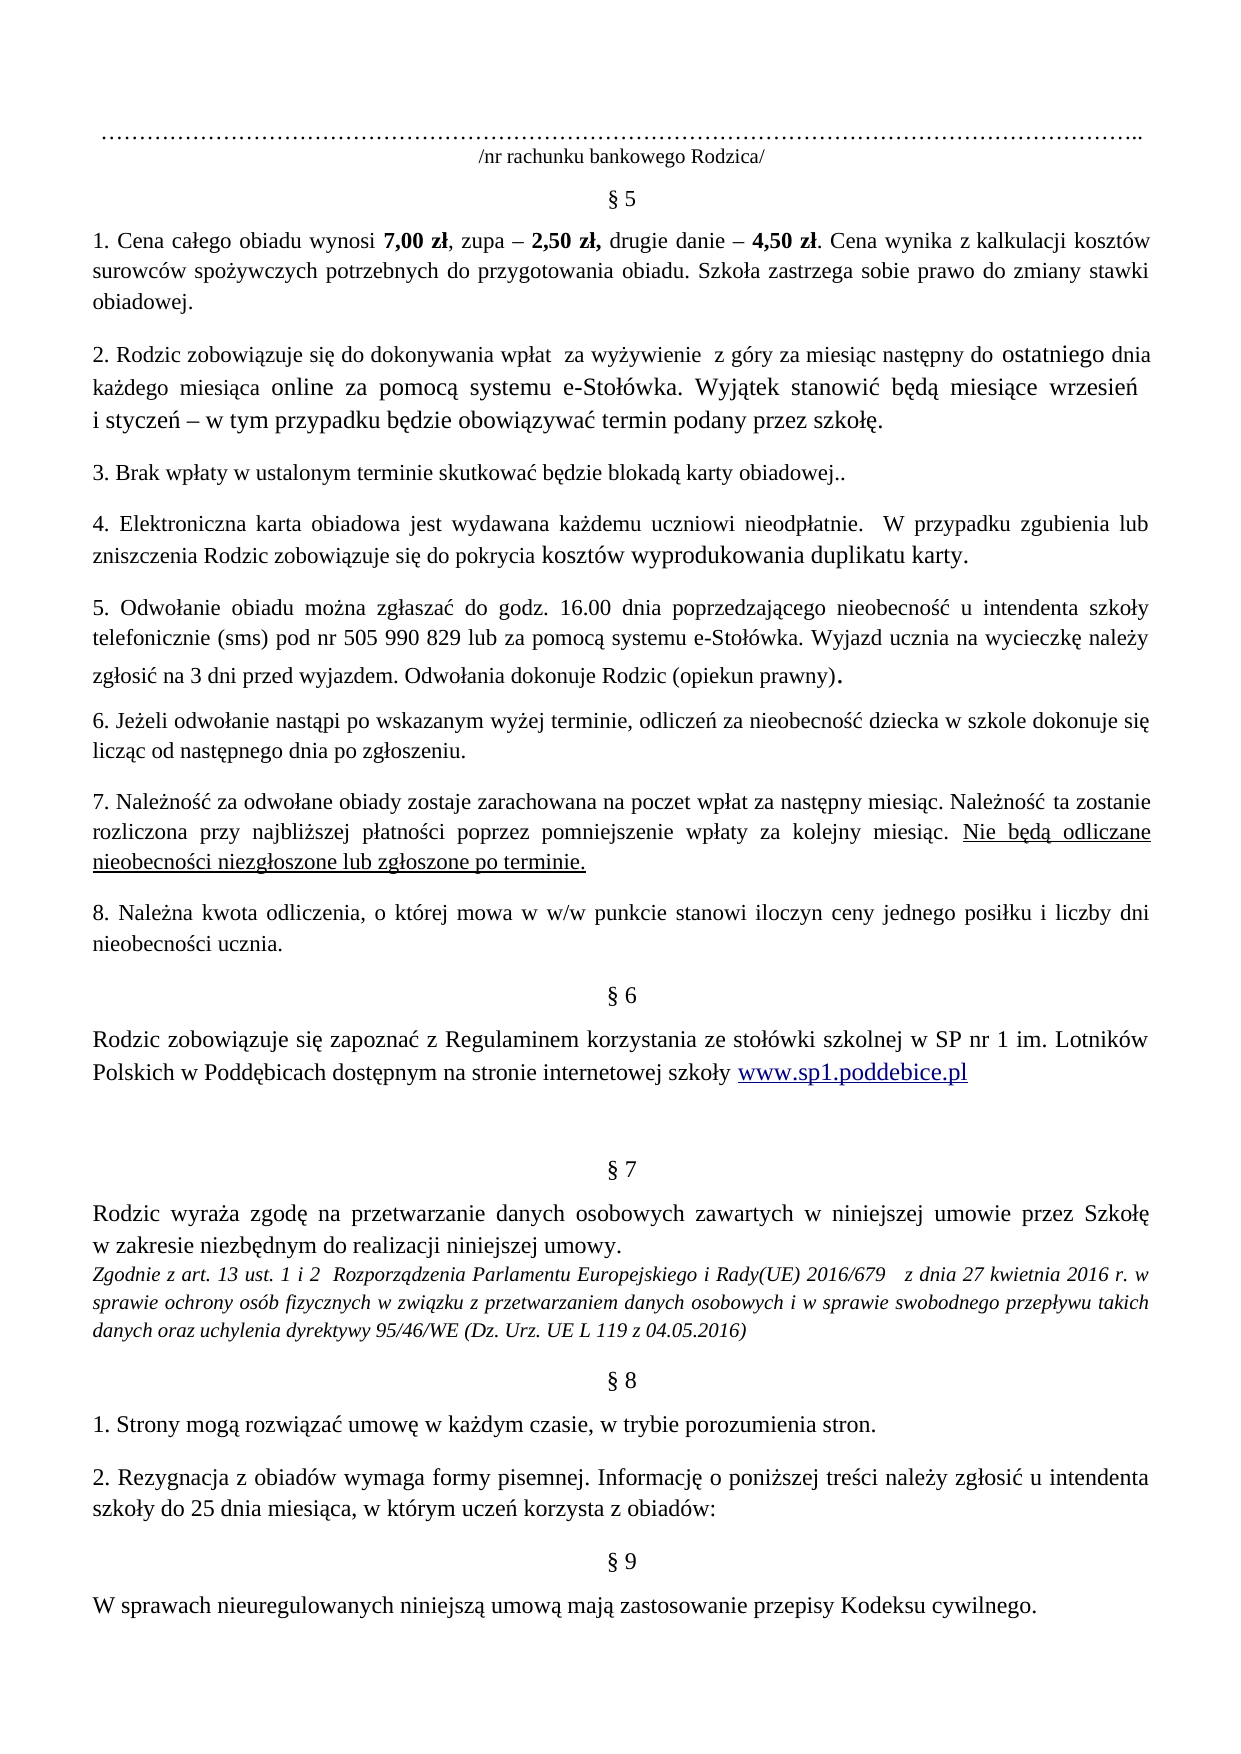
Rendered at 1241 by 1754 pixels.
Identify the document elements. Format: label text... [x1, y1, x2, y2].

text 4. Elektroniczna karta obiadowa jest wydawana każdemu uczniowi nieodpłatnie. W przypadku zgubienia lub zniszczenia Rodzic zobowiązuje się do pokrycia kosztów wyprodukowania duplikatu karty. [92, 510, 1151, 569]
text 5. Odwołanie obiadu można zgłaszać do godz. 16.00 dnia poprzedzającego nieobecność u intendenta szkoły telefonicznie (sms) pod nr 505 990 829 lub za pomocą systemu e-Stołówka. Wyjazd ucznia na wycieczkę należy zgłosić na 3 dni przed wyjazdem. Odwołania dokonuje Rodzic (opiekun prawny). [92, 594, 1151, 689]
text § 9 [92, 1547, 1151, 1574]
text Rodzic zobowiązuje się zapoznać z Regulaminem korzystania ze stołówki szkolnej w SP nr 1 im. Lotników Polskich w Poddębicach dostępnym na stronie internetowej szkoły www.sp1.poddebice.pl [92, 1025, 1151, 1086]
text § 7 [92, 1155, 1151, 1182]
text § 6 [92, 981, 1151, 1008]
text 2. Rodzic zobowiązuje się do dokonywania wpłat za wyżywienie z góry za miesiąc następny do ostatniego dnia każdego miesiąca online za pomocą systemu e-Stołówka. Wyjątek stanowić będą miesiące wrzesień i styczeń – w tym przypadku będzie obowiązywać termin podany przez szkołę. [92, 339, 1151, 433]
text § 8 [92, 1366, 1151, 1393]
text § 5 [92, 184, 1151, 211]
text 7. Należność za odwołane obiady zostaje zarachowana na poczet wpłat za następny miesiąc. Należność ta zostanie rozliczona przy najbliższej płatności poprzez pomniejszenie wpłaty za kolejny miesiąc. Nie będą odliczane nieobecności niezgłoszone lub zgłoszone po terminie. [92, 788, 1151, 875]
text Zgodnie z art. 13 ust. 1 i 2 Rozporządzenia Parlamentu Europejskiego i Rady(UE) 2016/679 z dnia 27 kwietnia 2016 r. w sprawie ochrony osób fizycznych w związku z przetwarzaniem danych osobowych i w sprawie swobodnego przepływu takich danych oraz uchylenia dyrektywy 95/46/WE (Dz. Urz. UE L 119 z 04.05.2016) [92, 1262, 1151, 1342]
text 8. Należna kwota odliczenia, o której mowa w w/w punkcie stanowi iloczyn ceny jednego posiłku i liczby dni nieobecności ucznia. [92, 899, 1151, 956]
text 2. Rezygnacja z obiadów wymaga formy pisemnej. Informację o poniższej treści należy zgłosić u intendenta szkoły do 25 dnia miesiąca, w którym uczeń korzysta z obiadów: [92, 1463, 1151, 1522]
text Rodzic wyraża zgodę na przetwarzanie danych osobowych zawartych w niniejszej umowie przez Szkołę w zakresie niezbędnym do realizacji niniejszej umowy. [92, 1199, 1151, 1258]
text ……………………………………………………………………………………………………………………….. [92, 118, 1151, 144]
text 1. Strony mogą rozwiązać umowę w każdym czasie, w trybie porozumienia stron. [92, 1410, 1151, 1438]
text W sprawach nieuregulowanych niniejszą umową mają zastosowanie przepisy Kodeksu cywilnego. [92, 1591, 1151, 1618]
text 6. Jeżeli odwołanie nastąpi po wskazanym wyżej terminie, odliczeń za nieobecność dziecka w szkole dokonuje się licząc od następnego dnia po zgłoszeniu. [92, 707, 1151, 763]
text /nr rachunku bankowego Rodzica/ [92, 144, 1151, 168]
text 1. Cena całego obiadu wynosi 7,00 zł, zupa – 2,50 zł, drugie danie – 4,50 zł. Cena wynika z kalkulacji kosztów surowców spożywczych potrzebnych do przygotowania obiadu. Szkoła zastrzega sobie prawo do zmiany stawki obiadowej. [92, 227, 1151, 314]
text 3. Brak wpłaty w ustalonym terminie skutkować będzie blokadą karty obiadowej.. [92, 459, 1151, 485]
